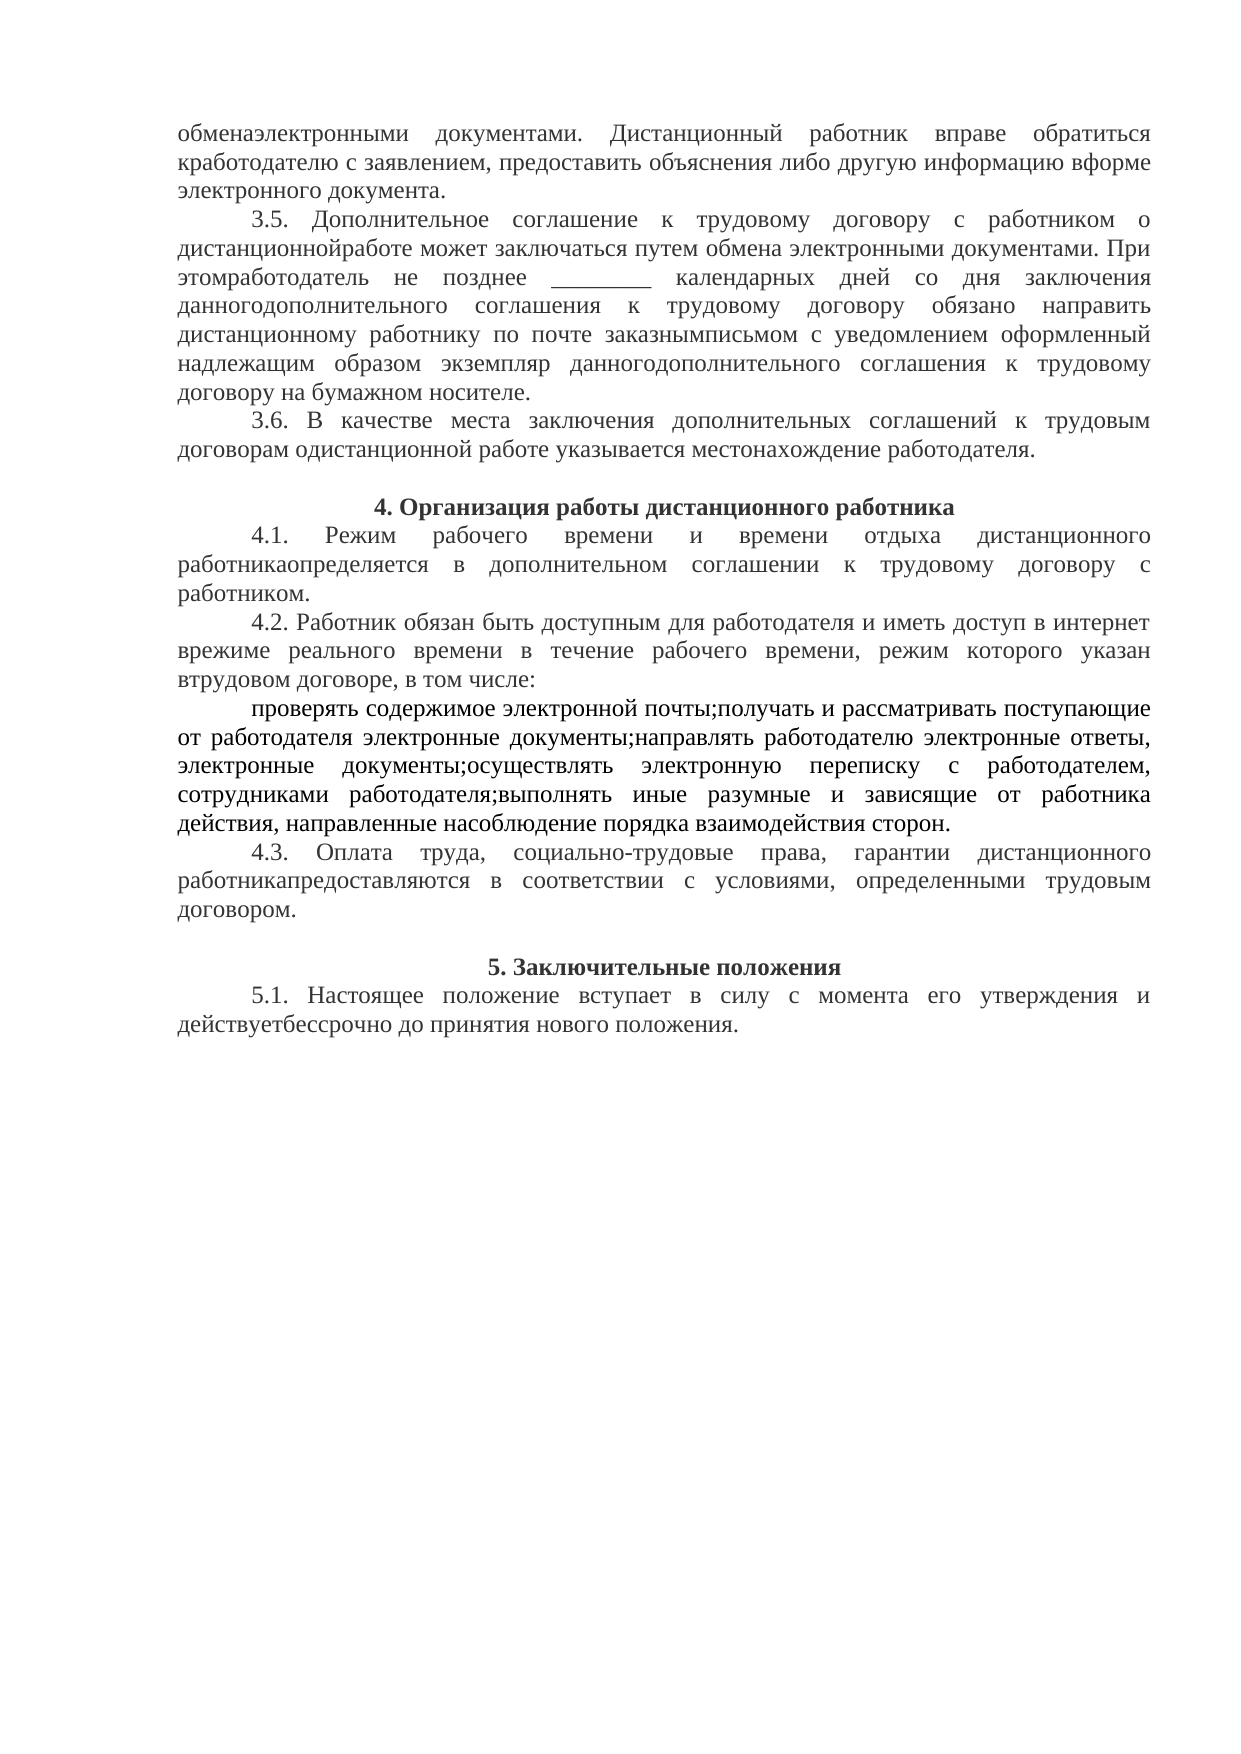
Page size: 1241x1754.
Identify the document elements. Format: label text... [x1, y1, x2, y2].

text 4.2. Работник обязан быть доступным для работодателя и иметь доступ в интернет врежиме реального времени в течение рабочего времени, режим которого указан втрудовом договоре, в том числе: [177, 607, 1152, 693]
text 4.1. Режим рабочего времени и времени отдыха дистанционного работникаопределяется в дополнительном соглашении к трудовому договору с работником. [177, 521, 1152, 607]
text 3.5. Дополнительное соглашение к трудовому договору с работником о дистанционнойработе может заключаться путем обмена электронными документами. При этомработодатель не позднее ________ календарных дней со дня заключения данногодополнительного соглашения к трудовому договору обязано направить дистанционному работнику по почте заказнымписьмом с уведомлением оформленный надлежащим образом экземпляр данногодополнительного соглашения к трудовому договору на бумажном носителе. [177, 204, 1152, 406]
text 5.1. Настоящее положение вступает в силу с момента его утверждения и действуетбессрочно до принятия нового положения. [177, 981, 1152, 1038]
text 4.3. Оплата труда, социально-трудовые права, гарантии дистанционного работникапредоставляются в соответствии с условиями, определенными трудовым договором. [177, 837, 1152, 923]
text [177, 118, 1152, 204]
text 5. Заключительные положения [177, 952, 1152, 981]
text 3.6. В качестве места заключения дополнительных соглашений к трудовым договорам одистанционной работе указывается местонахождение работодателя. [177, 406, 1152, 463]
text проверять содержимое электронной почты;получать и рассматривать поступающие от работодателя электронные документы;направлять работодателю электронные ответы, электронные документы;осуществлять электронную переписку с работодателем, сотрудниками работодателя;выполнять иные разумные и зависящие от работника действия, направленные насоблюдение порядка взаимодействия сторон. [177, 693, 1152, 837]
text 4. Организация работы дистанционного работника [177, 492, 1152, 521]
